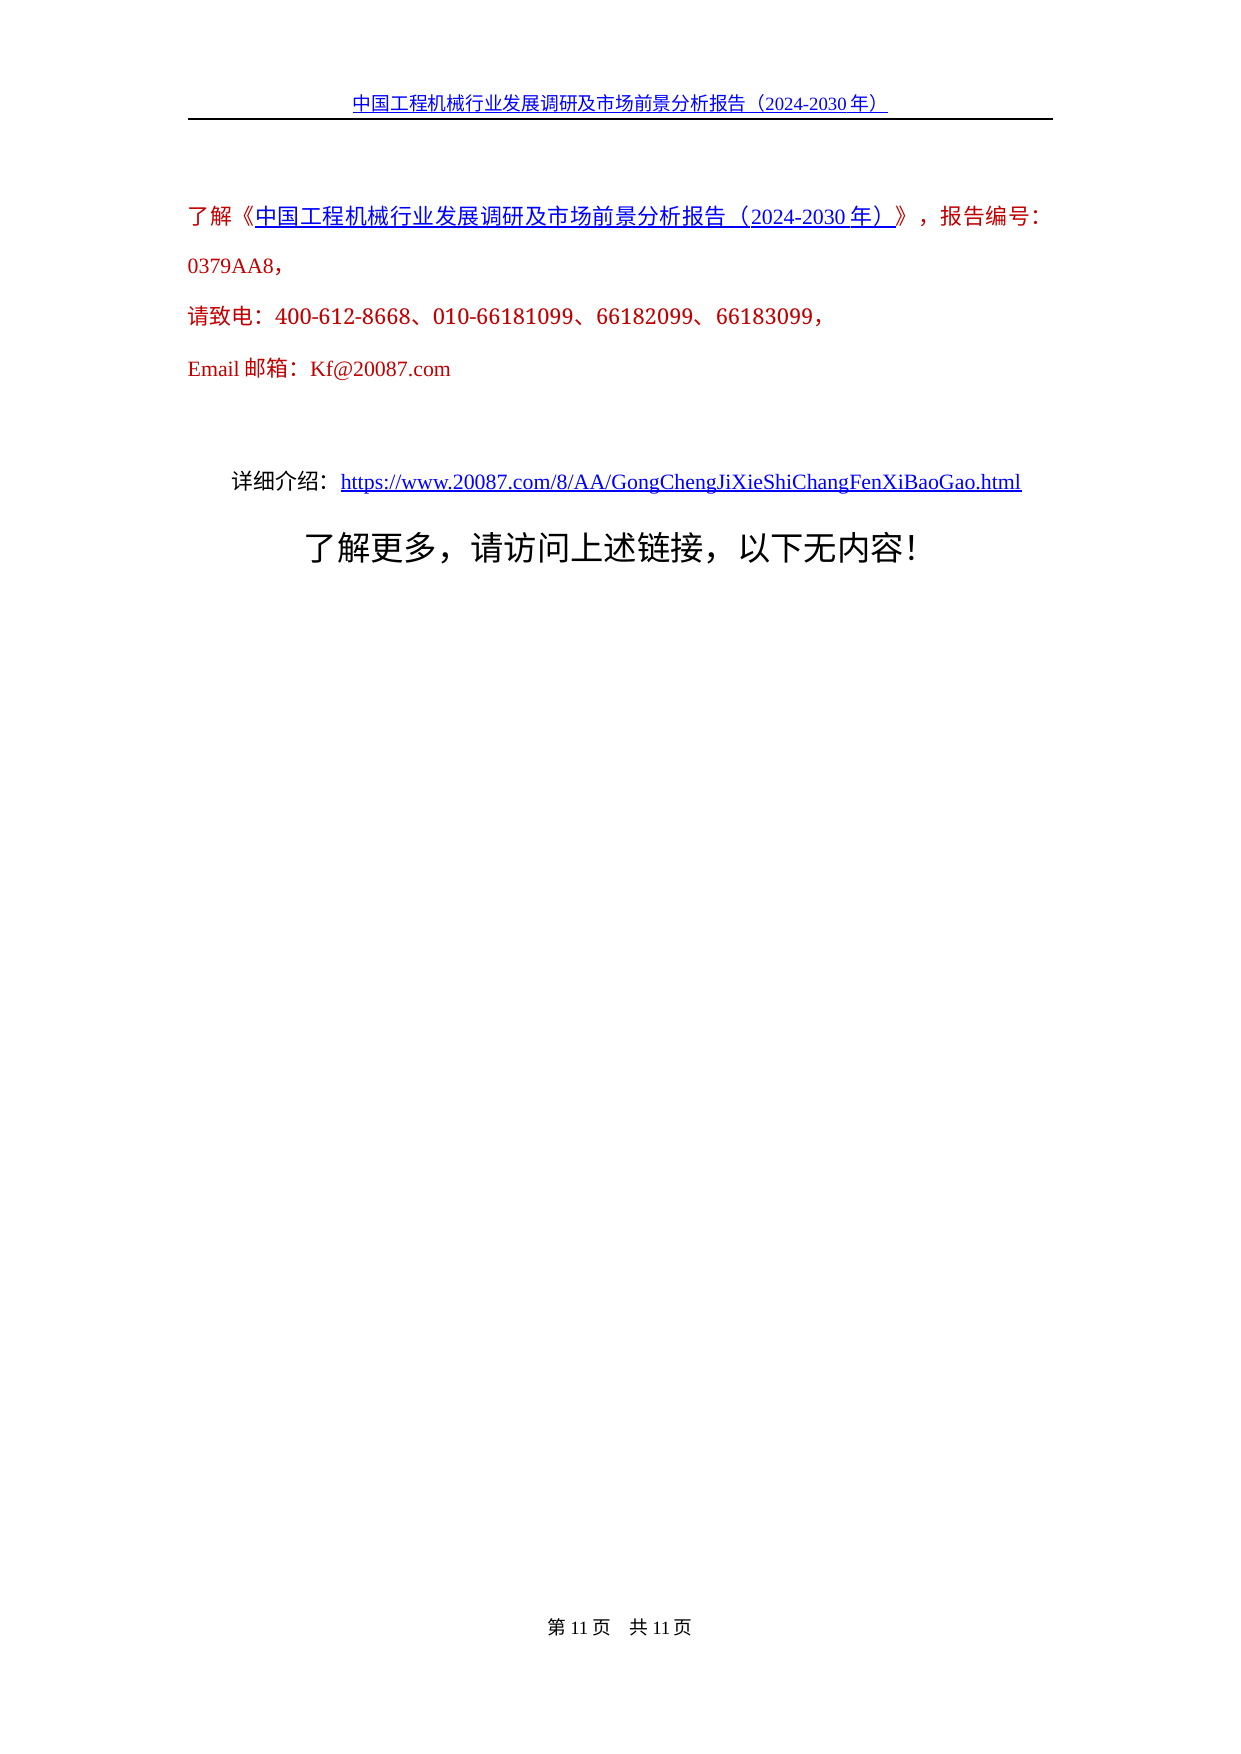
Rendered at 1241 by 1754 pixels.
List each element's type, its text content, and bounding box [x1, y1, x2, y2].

text 了解《中国工程机械行业发展调研及市场前景分析报告（2024-2030年）》，报告编号：0379AA8， [187, 198, 1053, 280]
title 了解更多，请访问上述链接，以下无内容！ [187, 513, 1053, 578]
text Email邮箱：Kf@20087.com [187, 350, 1053, 383]
text 请致电：400-612-8668、010-66181099、66182099、66183099， [187, 299, 1053, 331]
text 详细介绍：https://www.20087.com/8/AA/GongChengJiXieShiChangFenXiBaoGao.html [187, 463, 1053, 496]
